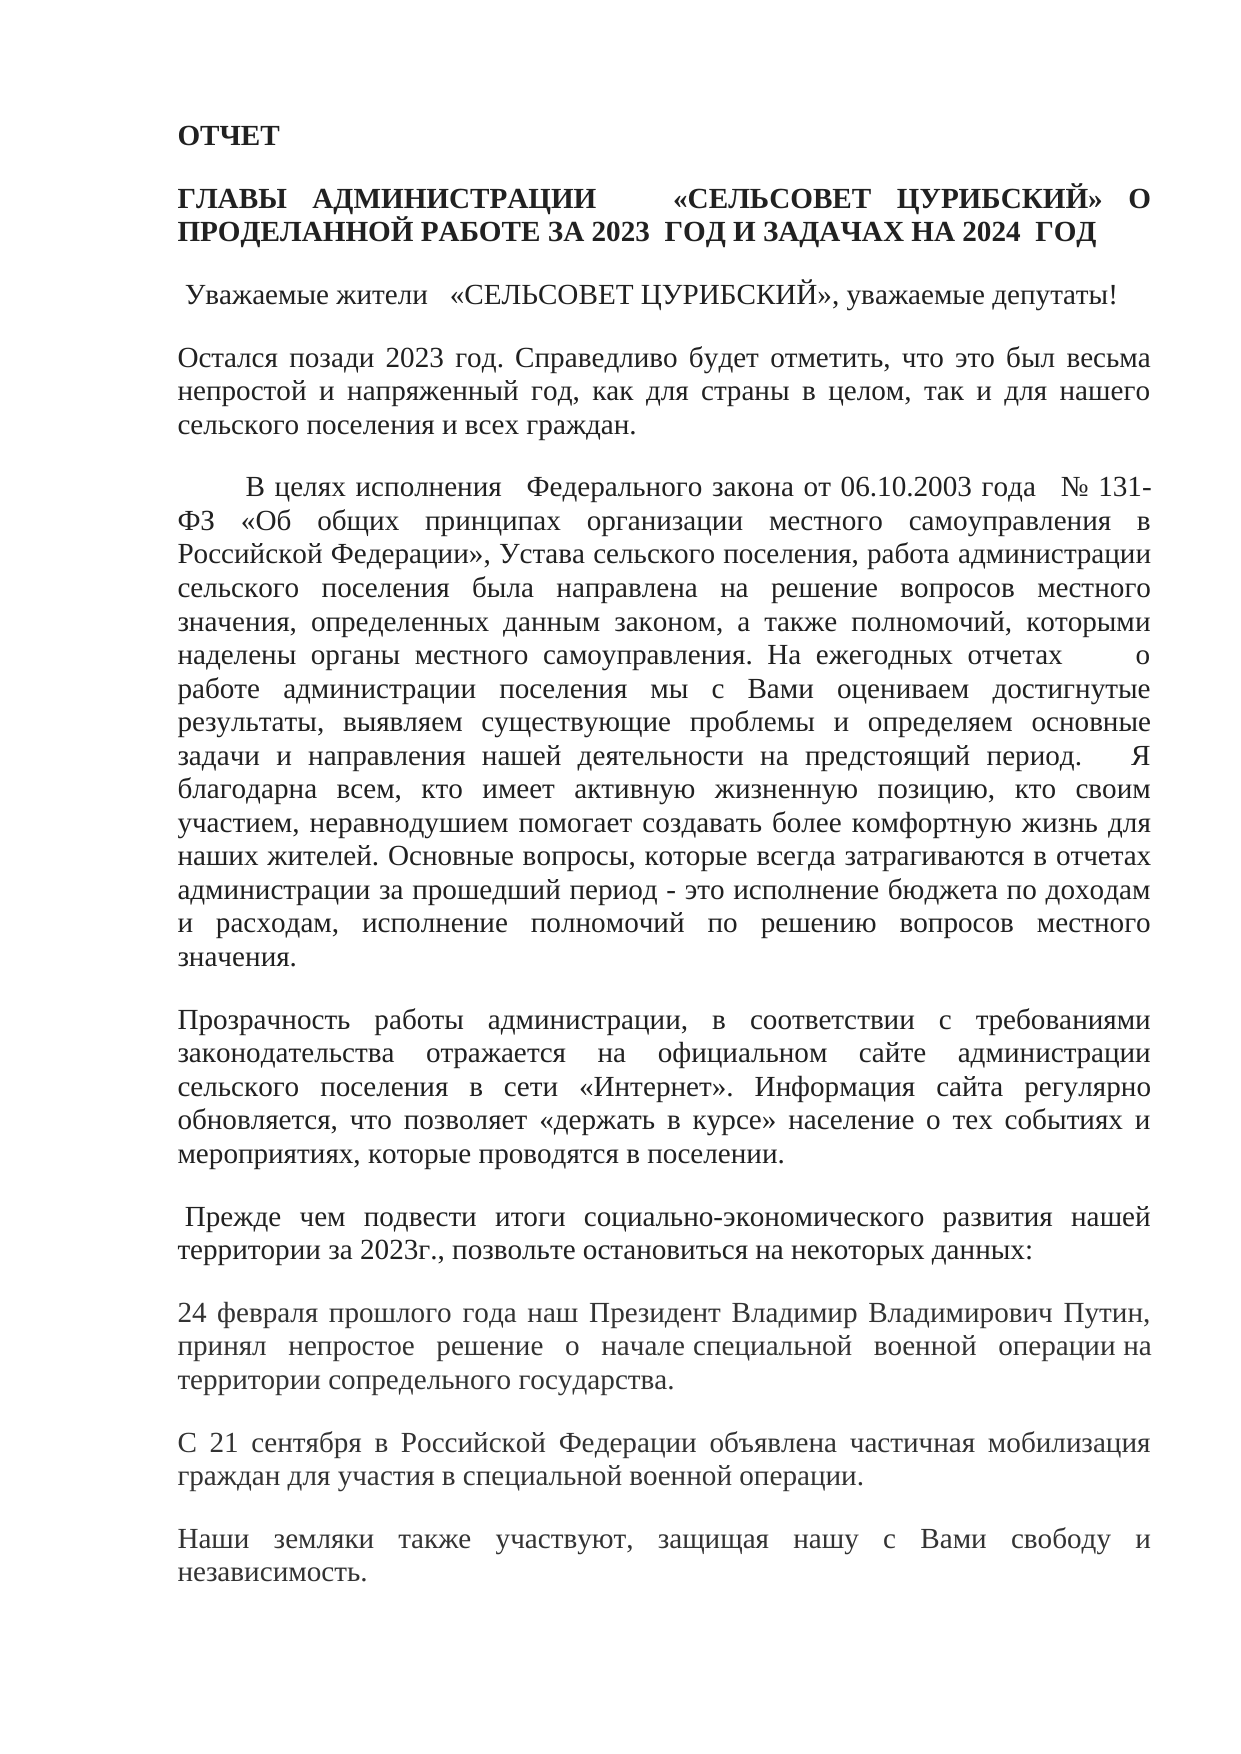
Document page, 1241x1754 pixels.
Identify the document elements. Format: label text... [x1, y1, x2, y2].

text С 21 сентября в Российской Федерации объявлена частичная мобилизация граждан для участия в специальной военной операции. [177, 1425, 1152, 1492]
text 24 февраля прошлого года наш Президент Владимир Владимирович Путин, принял непростое решение о начале специальной военной операции на территории сопредельного государства. [177, 1295, 1152, 1396]
text Наши земляки также участвуют, защищая нашу с Вами свободу и независимость. [177, 1521, 1152, 1588]
text В целях исполнения Федерального закона от 06.10.2003 года № 131- ФЗ «Об общих принципах организации местного самоуправления в Российской Федерации», Устава сельского поселения, работа администрации сельского поселения была направлена на решение вопросов местного значения, определенных данным законом, а также полномочий, которыми наделены органы местного самоуправления. На ежегодных отчетах о работе администрации поселения мы с Вами оцениваем достигнутые результаты, выявляем существующие проблемы и определяем основные задачи и направления нашей деятельности на предстоящий период. Я благодарна всем, кто имеет активную жизненную позицию, кто своим участием, неравнодушием помогает создавать более комфортную жизнь для наших жителей. Основные вопросы, которые всегда затрагиваются в отчетах администрации за прошедший период - это исполнение бюджета по доходам и расходам, исполнение полномочий по решению вопросов местного значения. [177, 469, 1152, 973]
text Уважаемые жители «СЕЛЬСОВЕТ ЦУРИБСКИЙ», уважаемые депутаты! [177, 277, 1152, 311]
text ГЛАВЫ АДМИНИСТРАЦИИ «СЕЛЬСОВЕТ ЦУРИБСКИЙ» О ПРОДЕЛАННОЙ РАБОТЕ ЗА 2023 ГОД И ЗАДАЧАХ НА 2024 ГОД [177, 181, 1152, 248]
text Прежде чем подвести итоги социально-экономического развития нашей территории за 2023г., позвольте остановиться на некоторых данных: [177, 1199, 1152, 1266]
text ОТЧЕТ [177, 118, 1152, 152]
text Прозрачность работы администрации, в соответствии с требованиями законодательства отражается на официальном сайте администрации сельского поселения в сети «Интернет». Информация сайта регулярно обновляется, что позволяет «держать в курсе» население о тех событиях и мероприятиях, которые проводятся в поселении. [177, 1002, 1152, 1169]
text Остался позади 2023 год. Справедливо будет отметить, что это был весьма непростой и напряженный год, как для страны в целом, так и для нашего сельского поселения и всех граждан. [177, 340, 1152, 440]
